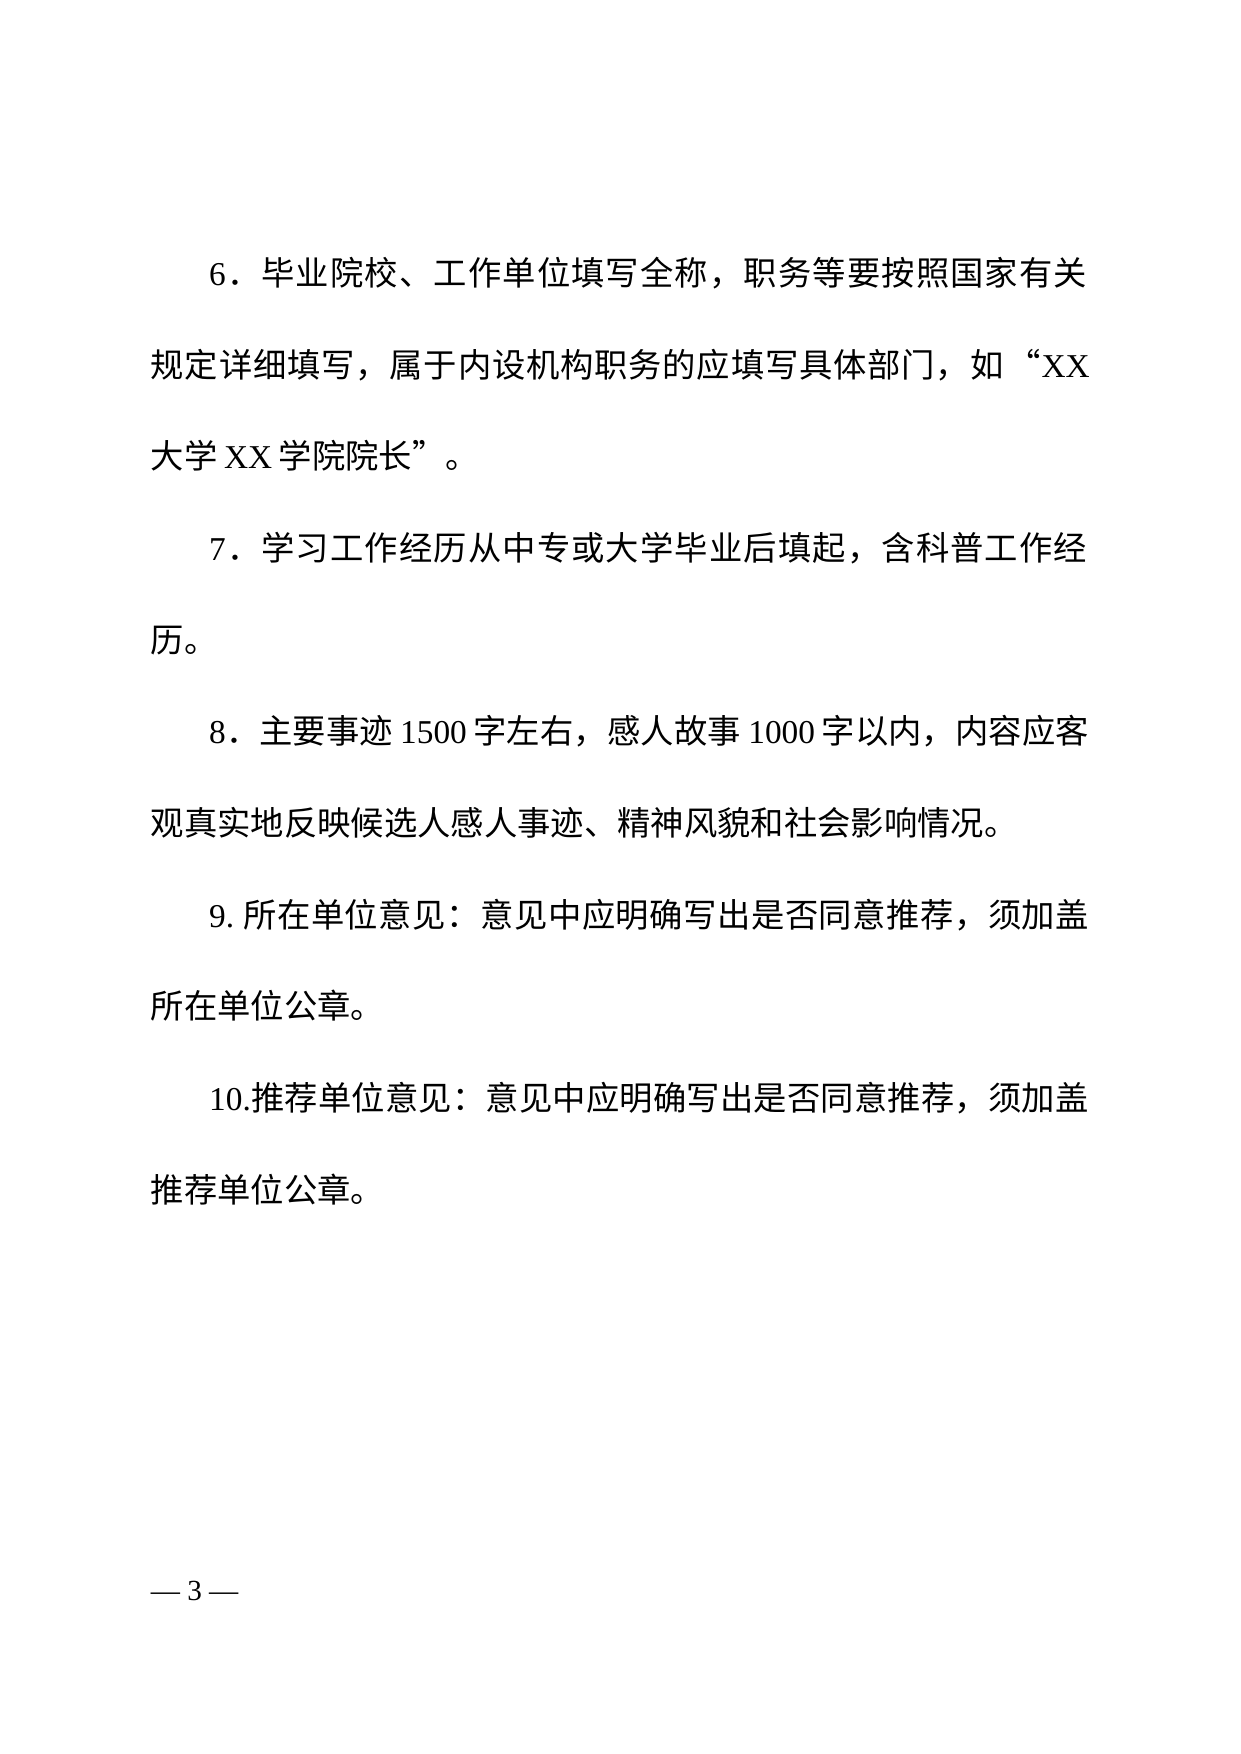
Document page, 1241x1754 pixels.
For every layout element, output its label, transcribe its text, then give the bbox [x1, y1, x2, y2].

text 10.推荐单位意见：意见中应明确写出是否同意推荐，须加盖推荐单位公章。 [151, 1050, 1089, 1233]
text 9. 所在单位意见：意见中应明确写出是否同意推荐，须加盖所在单位公章。 [151, 867, 1089, 1050]
text 6．毕业院校、工作单位填写全称，职务等要按照国家有关规定详细填写，属于内设机构职务的应填写具体部门，如“XX大学XX学院院长”。 [151, 225, 1089, 500]
text 8．主要事迹1500字左右，感人故事1000字以内，内容应客观真实地反映候选人感人事迹、精神风貌和社会影响情况。 [151, 683, 1089, 867]
text 7．学习工作经历从中专或大学毕业后填起，含科普工作经历。 [151, 500, 1089, 683]
